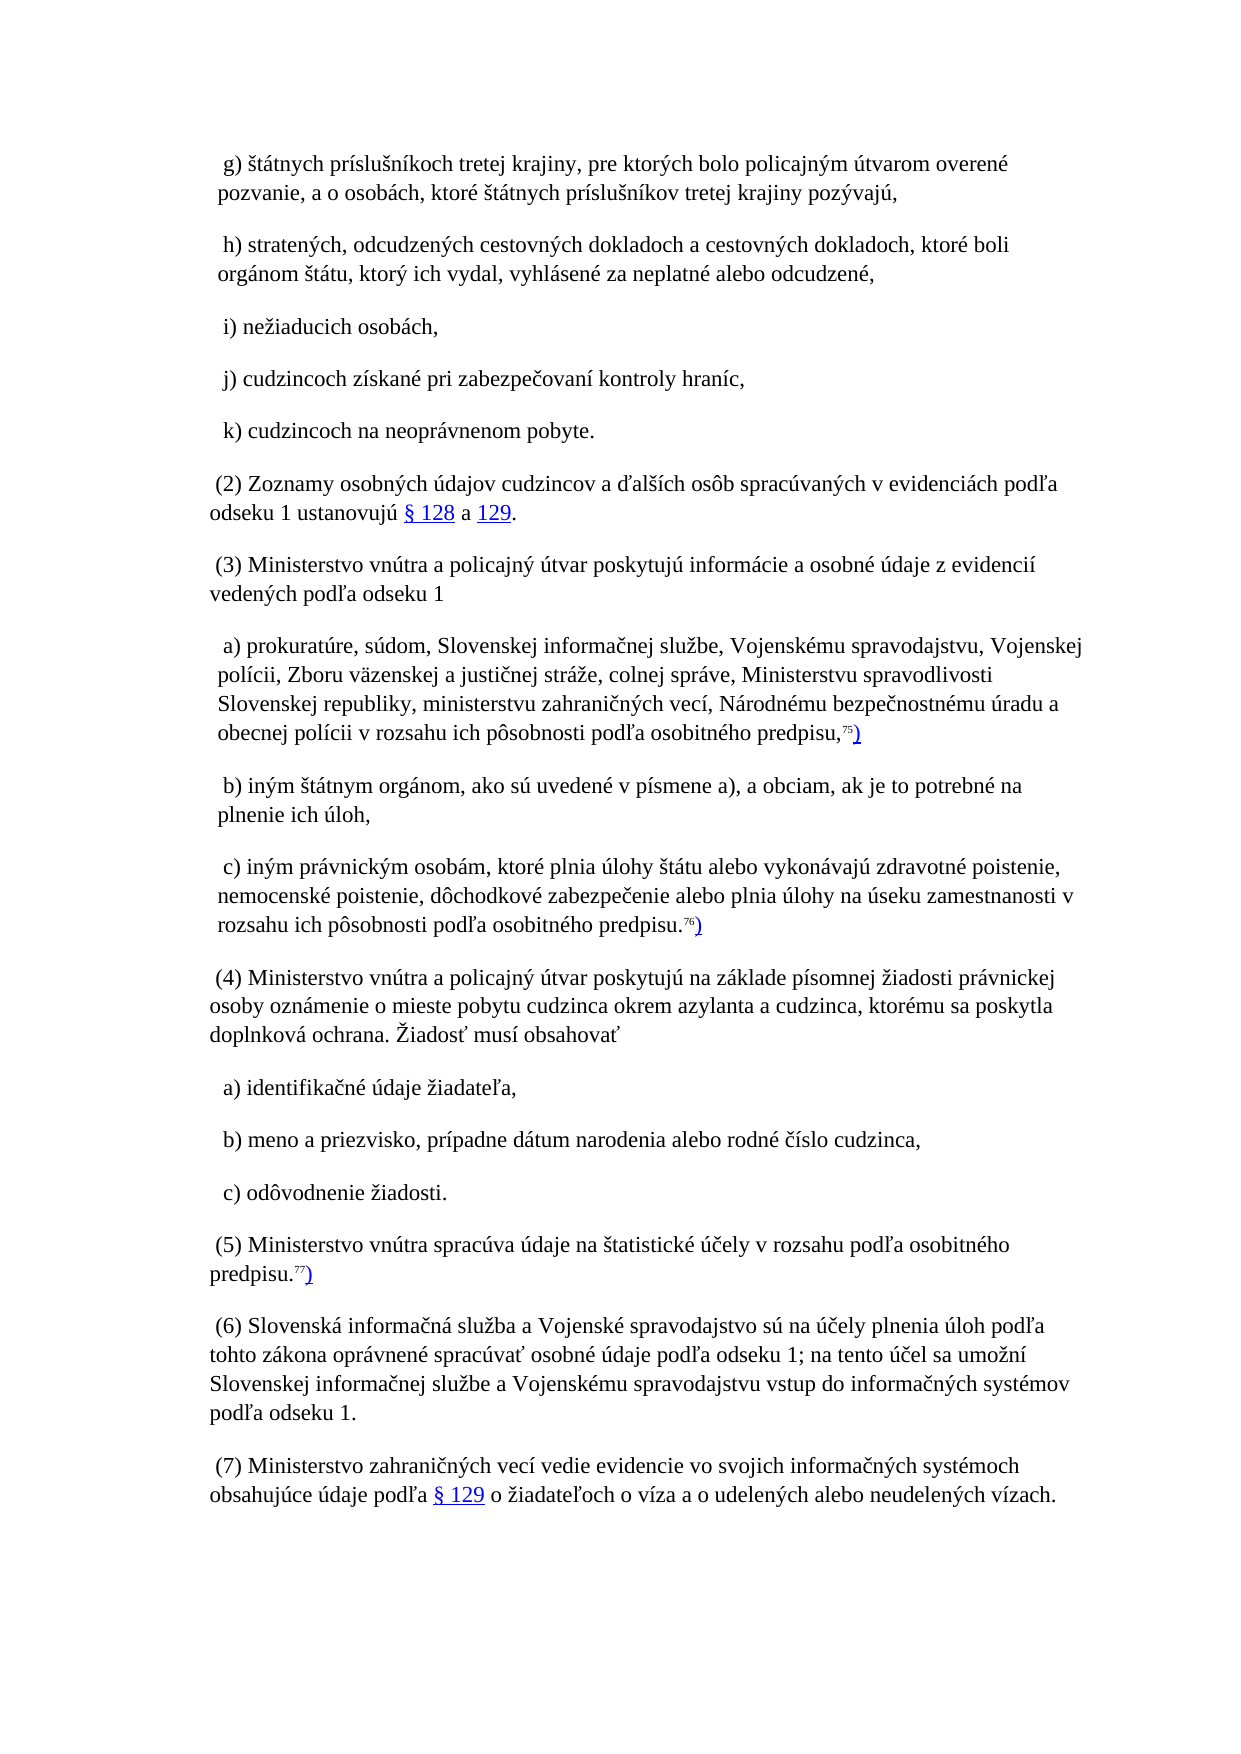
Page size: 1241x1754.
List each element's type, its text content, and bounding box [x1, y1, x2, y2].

text b) iným štátnym orgánom, ako sú uvedené v písmene a), a obciam, ak je to potrebné na plnenie ich úloh, [217, 772, 1090, 827]
text c) odôvodnenie žiadosti. [217, 1179, 1090, 1205]
text (5) Ministerstvo vnútra spracúva údaje na štatistické účely v rozsahu podľa osobitného predpisu.77) [209, 1231, 1090, 1286]
text (6) Slovenská informačná služba a Vojenské spravodajstvo sú na účely plnenia úloh podľa tohto zákona oprávnené spracúvať osobné údaje podľa odseku 1; na tento účel sa umožní Slovenskej informačnej službe a Vojenskému spravodajstvu vstup do informačných systémov podľa odseku 1. [209, 1312, 1090, 1426]
text j) cudzincoch získané pri zabezpečovaní kontroly hraníc, [217, 365, 1090, 391]
text (3) Ministerstvo vnútra a policajný útvar poskytujú informácie a osobné údaje z evidencií vedených podľa odseku 1 [209, 551, 1090, 607]
text k) cudzincoch na neoprávnenom pobyte. [217, 417, 1090, 444]
text i) nežiaducich osobách, [217, 313, 1090, 339]
text g) štátnych príslušníkoch tretej krajiny, pre ktorých bolo policajným útvarom overené pozvanie, a o osobách, ktoré štátnych príslušníkov tretej krajiny pozývajú, [217, 150, 1090, 205]
text (2) Zoznamy osobných údajov cudzincov a ďalších osôb spracúvaných v evidenciách podľa odseku 1 ustanovujú § 128 a 129. [209, 470, 1090, 525]
text c) iným právnickým osobám, ktoré plnia úlohy štátu alebo vykonávajú zdravotné poistenie, nemocenské poistenie, dôchodkové zabezpečenie alebo plnia úlohy na úseku zamestnanosti v rozsahu ich pôsobnosti podľa osobitného predpisu.76) [217, 853, 1090, 937]
text (7) Ministerstvo zahraničných vecí vedie evidencie vo svojich informačných systémoch obsahujúce údaje podľa § 129 o žiadateľoch o víza a o udelených alebo neudelených vízach. [209, 1452, 1090, 1507]
text (4) Ministerstvo vnútra a policajný útvar poskytujú na základe písomnej žiadosti právnickej osoby oznámenie o mieste pobytu cudzinca okrem azylanta a cudzinca, ktorému sa poskytla doplnková ochrana. Žiadosť musí obsahovať [209, 963, 1090, 1048]
text h) stratených, odcudzených cestovných dokladoch a cestovných dokladoch, ktoré boli orgánom štátu, ktorý ich vydal, vyhlásené za neplatné alebo odcudzené, [217, 231, 1090, 287]
text a) identifikačné údaje žiadateľa, [217, 1074, 1090, 1100]
text a) prokuratúre, súdom, Slovenskej informačnej službe, Vojenskému spravodajstvu, Vojenskej polícii, Zboru väzenskej a justičnej stráže, colnej správe, Ministerstvu spravodlivosti Slovenskej republiky, ministerstvu zahraničných vecí, Národnému bezpečnostnému úradu a obecnej polícii v rozsahu ich pôsobnosti podľa osobitného predpisu,75) [217, 633, 1090, 746]
text b) meno a priezvisko, prípadne dátum narodenia alebo rodné číslo cudzinca, [217, 1126, 1090, 1153]
